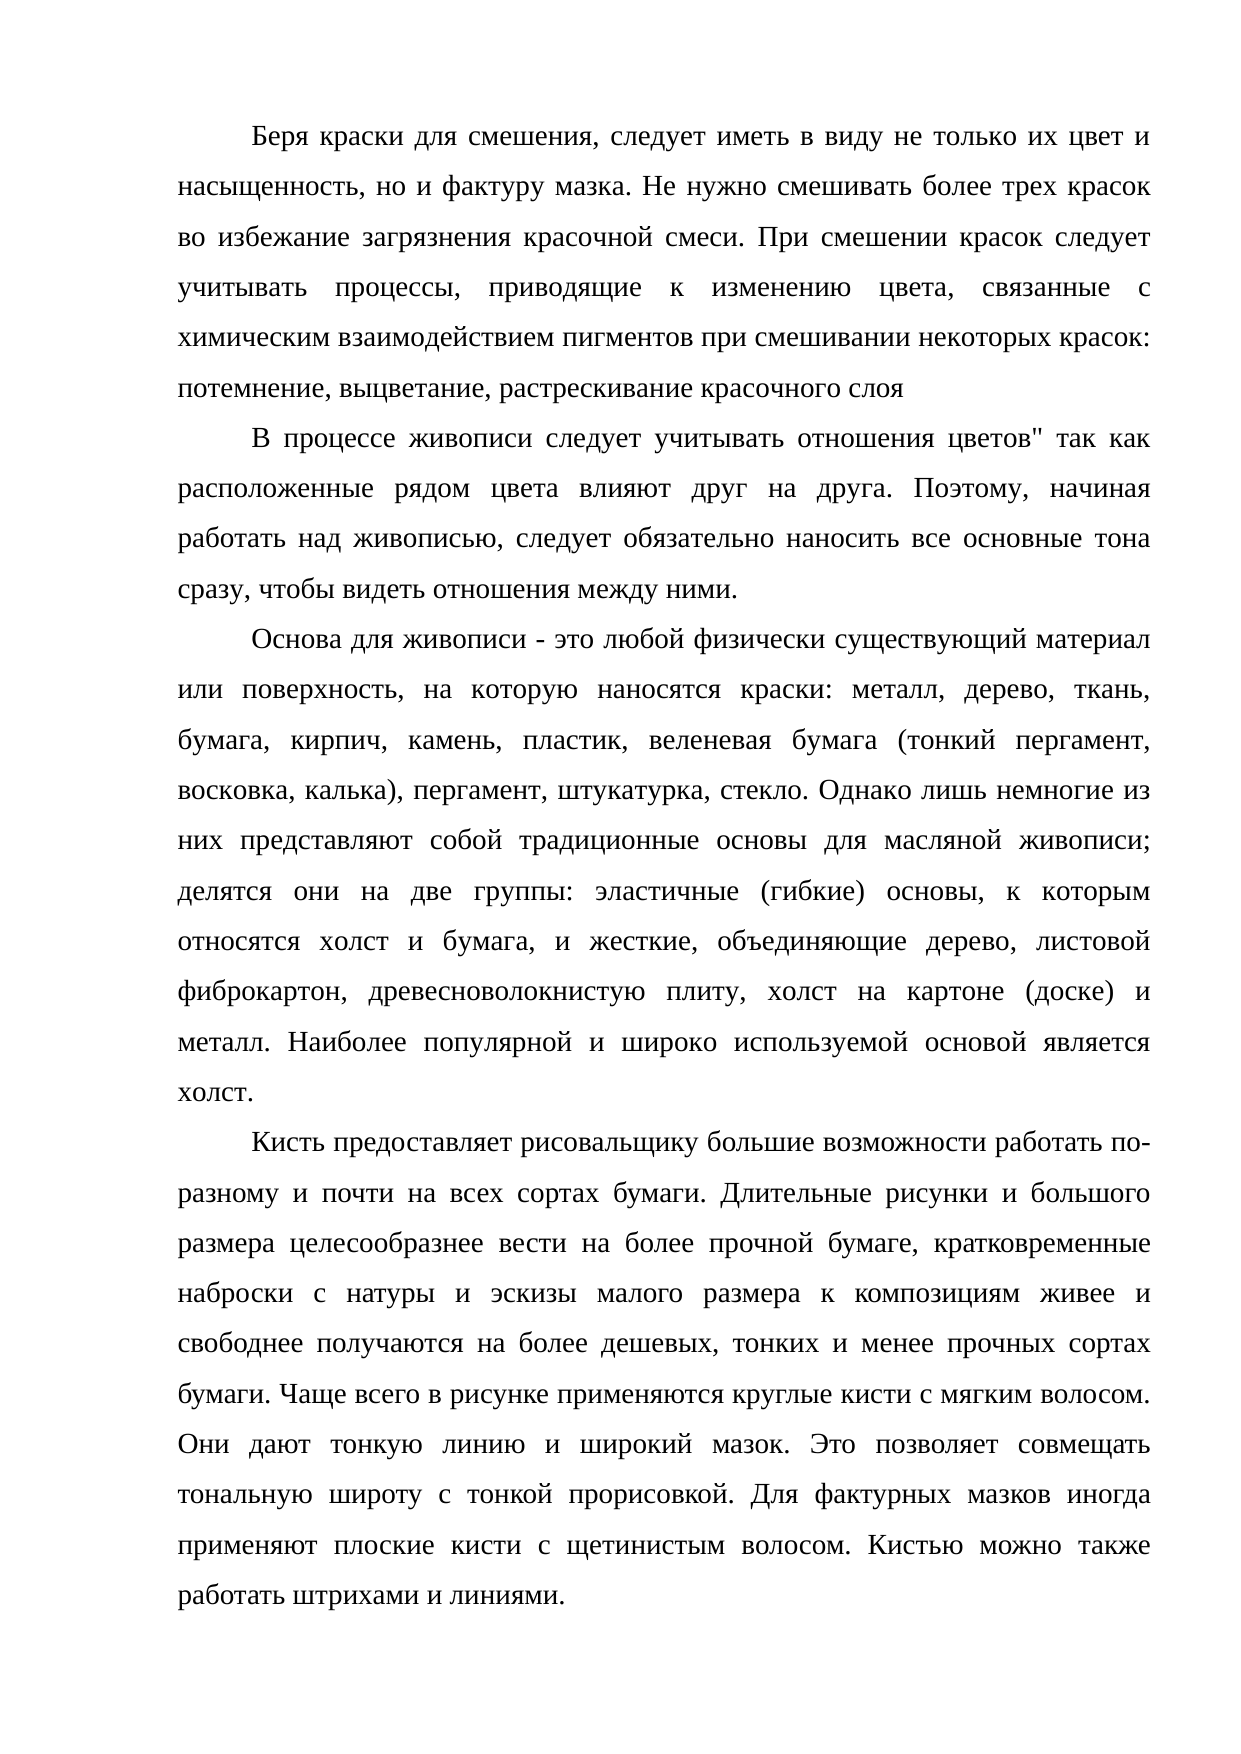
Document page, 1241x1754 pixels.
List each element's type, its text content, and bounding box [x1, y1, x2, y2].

text В процессе живописи следует учитывать отношения цветов" так как расположенные рядом цвета влияют друг на друга. Поэтому, начиная работать над живописью, следует обязательно наносить все основные тона сразу, чтобы видеть отношения между ними. [177, 420, 1152, 604]
text Беря краски для смешения, следует иметь в виду не только их цвет и насыщенность, но и фактуру мазка. Не нужно смешивать более трех красок во избежание загрязнения красочной смеси. При смешении красок следует учитывать процессы, приводящие к изменению цвета, связанные с химическим взаимодействием пигментов при смешивании некоторых красок: потемнение, выцветание, растрескивание красочного слоя [177, 118, 1152, 403]
text Основа для живописи - это любой физически существующий материал или поверхность, на которую наносятся краски: металл, дерево, ткань, бумага, кирпич, камень, пластик, веленевая бумага (тонкий пергамент, восковка, калька), пергамент, штукатурка, стекло. Однако лишь немногие из них представляют собой традиционные основы для масляной живописи; делятся они на две группы: эластичные (гибкие) основы, к которым относятся холст и бумага, и жесткие, объединяющие дерево, листовой фиброкартон, древесноволокнистую плиту, холст на картоне (доске) и металл. Наиболее популярной и широко используемой основой является холст. [177, 621, 1152, 1108]
text Кисть предоставляет рисовальщику большие возможности работать по-разному и почти на всех сортах бумаги. Длительные рисунки и большого размера целесообразнее вести на более прочной бумаге, кратковременные наброски с натуры и эскизы малого размера к композициям живее и свободнее получаются на более дешевых, тонких и менее прочных сортах бумаги. Чаще всего в рисунке применяются круглые кисти с мягким волосом. Они дают тонкую линию и широкий мазок. Это позволяет совмещать тональную широту с тонкой прорисовкой. Для фактурных мазков иногда применяют плоские кисти с щетинистым волосом. Кистью можно также работать штрихами и линиями. [177, 1124, 1152, 1611]
